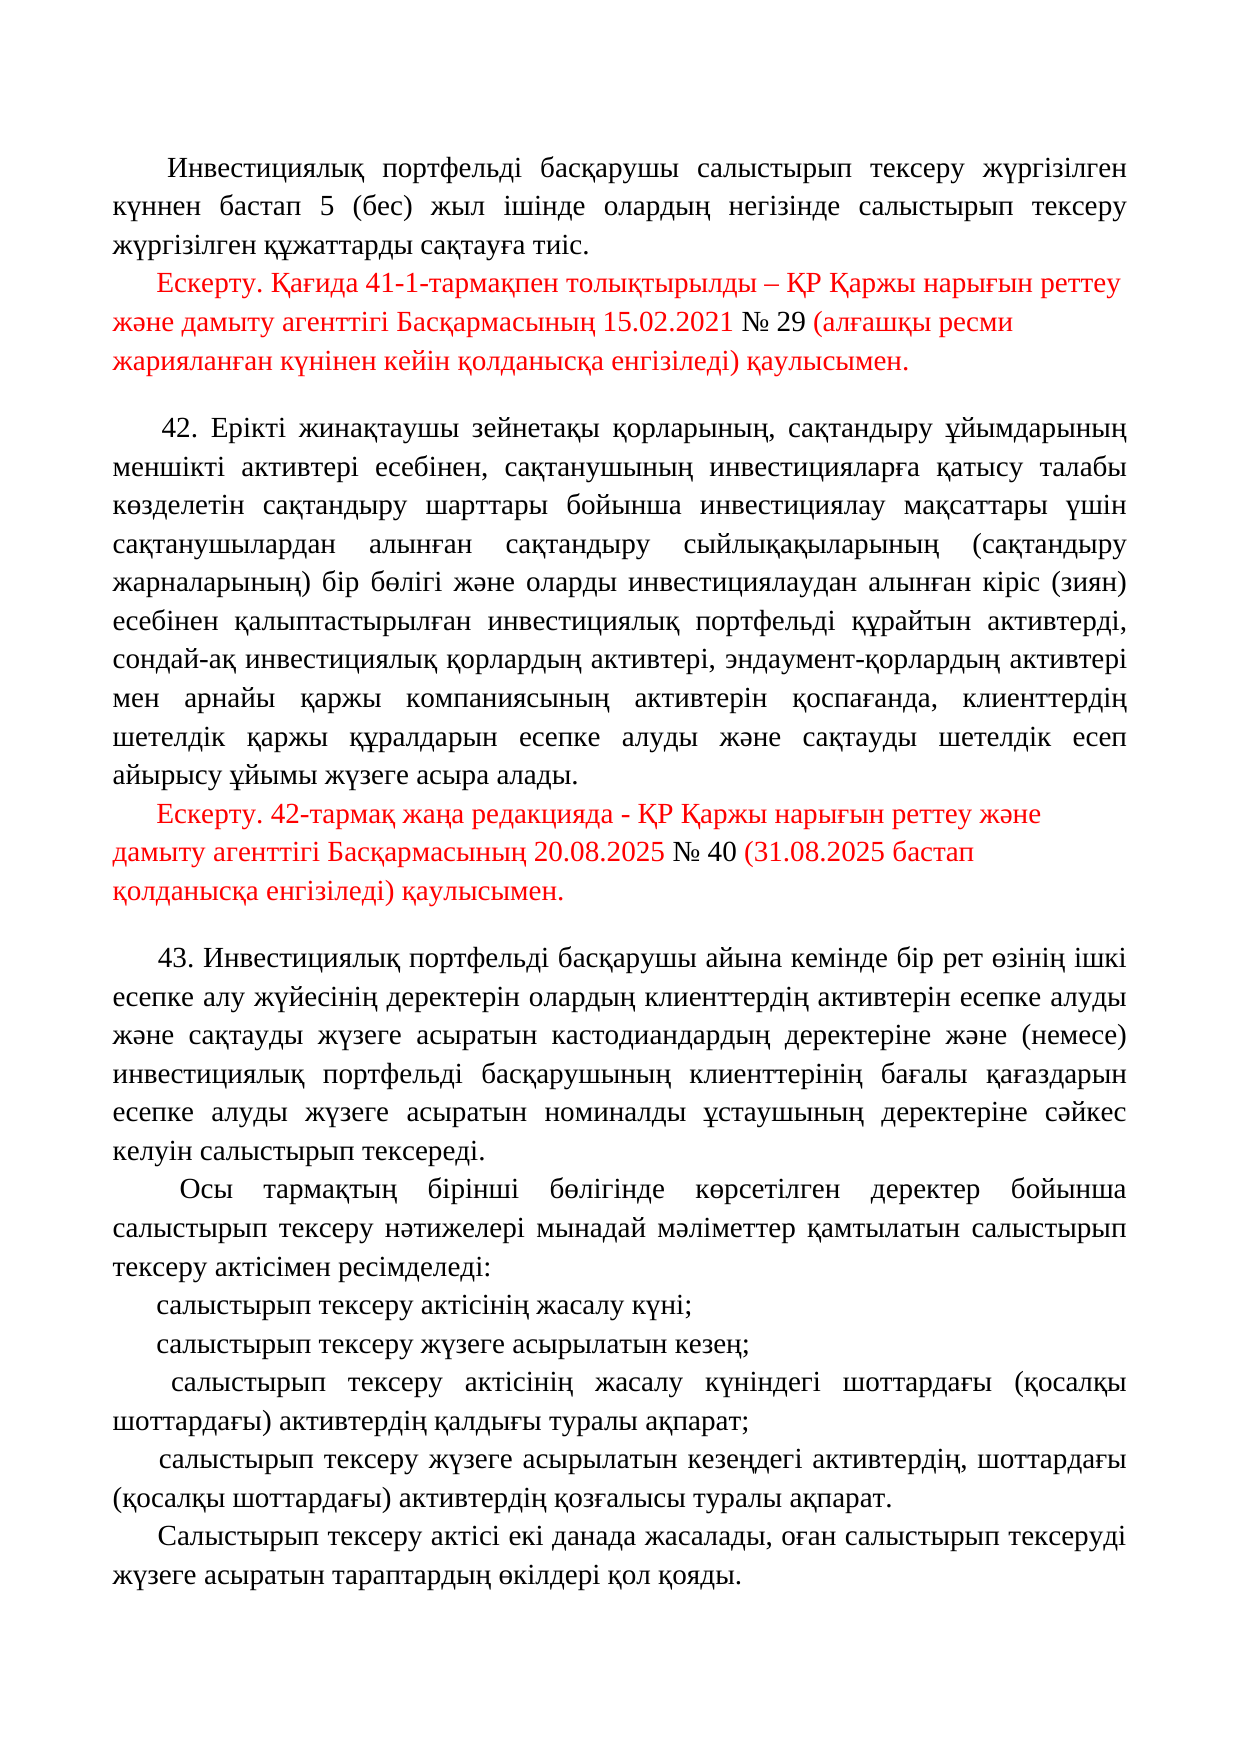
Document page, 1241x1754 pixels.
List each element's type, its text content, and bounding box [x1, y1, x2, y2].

text Ескерту. Қағида 41-1-тармақпен толықтырылды – ҚР Қаржы нарығын реттеу және дамыту агенттігі Басқармасының 15.02.2021 № 29 (алғашқы ресми жарияланған күнінен кейін қолданысқа енгізіледі) қаулысымен. [112, 266, 1128, 406]
text 43. Инвестициялық портфельді басқарушы айына кемінде бір рет өзiнiң ішкі есепке алу жүйесiнiң деректерін олардың клиенттердің активтерін есепке алуды және сақтауды жүзеге асыратын кастодиандардың деректеріне және (немесе) инвестициялық портфельді басқарушының клиенттерінің бағалы қағаздарын есепке алуды жүзеге асыратын номиналды ұстаушының деректеріне сәйкес келуін салыстырып тексереді. [112, 940, 1128, 1167]
text Осы тармақтың бірінші бөлігінде көрсетілген деректер бойынша салыстырып тексеру нәтижелері мынадай мәліметтер қамтылатын салыстырып тексеру актісімен ресімделеді: [112, 1172, 1128, 1282]
text Инвестициялық портфельді басқарушы салыстырып тексеру жүргізілген күннен бастап 5 (бес) жыл ішінде олардың негізінде салыстырып тексеру жүргізілген құжаттарды сақтауға тиіс. [112, 150, 1128, 261]
text салыстырып тексеру жүзеге асырылатын кезең; [112, 1326, 1128, 1359]
text Ескерту. 42-тармақ жаңа редакцияда - ҚР Қаржы нарығын реттеу және дамыту агенттігі Басқармасының 20.08.2025 № 40 (31.08.2025 бастап қолданысқа енгiзiледi) қаулысымен. [112, 796, 1128, 937]
text салыстырып тексеру актісінің жасалу күніндегі шоттардағы (қосалқы шоттардағы) активтердің қалдығы туралы ақпарат; [112, 1364, 1128, 1436]
text 42. Ерікті жинақтаушы зейнетақы қорларының, сақтандыру ұйымдарының меншікті активтері есебінен, сақтанушының инвестицияларға қатысу талабы көзделетін сақтандыру шарттары бойынша инвестициялау мақсаттары үшін сақтанушылардан алынған сақтандыру сыйлықақыларының (сақтандыру жарналарының) бір бөлігі және оларды инвестициялаудан алынған кіріс (зиян) есебінен қалыптастырылған инвестициялық портфельді құрайтын активтерді, сондай-ақ инвестициялық қорлардың активтері, эндаумент-қорлардың активтері мен арнайы қаржы компаниясының активтерін қоспағанда, клиенттердің шетелдік қаржы құралдарын есепке алуды және сақтауды шетелдік есеп айырысу ұйымы жүзеге асыра алады. [112, 410, 1128, 791]
text салыстырып тексеру жүзеге асырылатын кезеңдегі активтердің, шоттардағы (қосалқы шоттардағы) активтердің қозғалысы туралы ақпарат. [112, 1441, 1128, 1513]
text Салыстырып тексеру актісі екі данада жасалады, оған салыстырып тексеруді жүзеге асыратын тараптардың өкілдері қол қояды. [112, 1518, 1128, 1591]
text салыстырып тексеру актісінің жасалу күні; [112, 1287, 1128, 1321]
